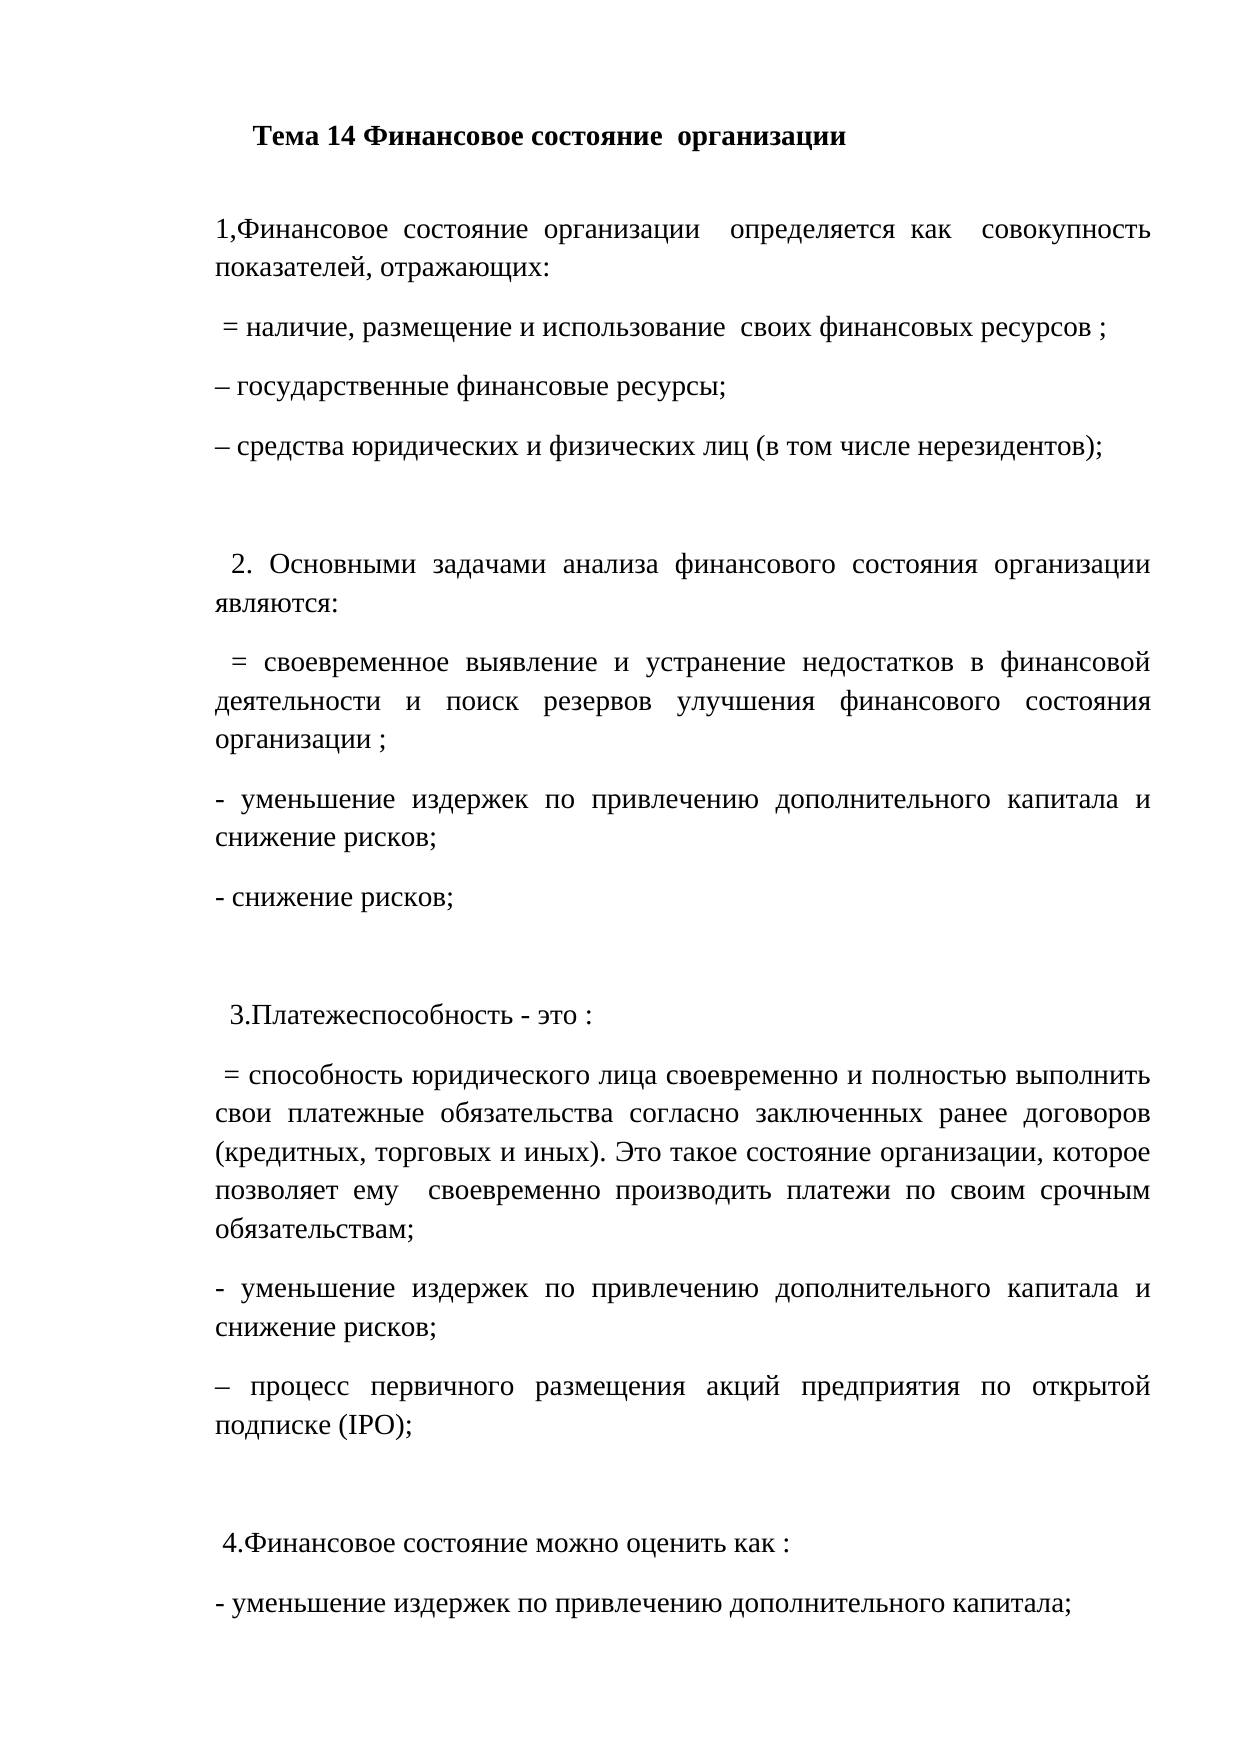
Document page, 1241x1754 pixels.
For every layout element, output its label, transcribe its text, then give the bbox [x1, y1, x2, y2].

text = наличие, размещение и использование своих финансовых ресурсов ; [215, 309, 1152, 342]
text - уменьшение издержек по привлечению дополнительного капитала и снижение рисков; [215, 781, 1152, 853]
text 3.Платежеспособность - это : [215, 997, 1152, 1031]
text 1,Финансовое состояние организации определяется как совокупность показателей, отражающих: [215, 211, 1152, 283]
text – средства юридических и физических лиц (в том числе нерезидентов); [215, 428, 1152, 461]
text - уменьшение издержек по привлечению дополнительного капитала и снижение рисков; [215, 1270, 1152, 1342]
text – государственные финансовые ресурсы; [215, 368, 1152, 402]
text = своевременное выявление и устранение недостатков в финансовой деятельности и поиск резервов улучшения финансового состояния организации ; [215, 644, 1152, 755]
text 4.Финансовое состояние можно оценить как : [215, 1526, 1152, 1559]
text - уменьшение издержек по привлечению дополнительного капитала; [215, 1585, 1152, 1618]
text – процесс первичного размещения акций предприятия по открытой подписке (IPO); [215, 1368, 1152, 1440]
text - снижение рисков; [215, 879, 1152, 912]
text Тема 14 Финансовое состояние организации [177, 118, 1152, 152]
text = способность юридического лица своевременно и полностью выполнить свои платежные обязательства согласно заключенных ранее договоров (кредитных, торговых и иных). Это такое состояние организации, которое позволяет ему своевременно производить платежи по своим срочным обязательствам; [215, 1057, 1152, 1244]
text 2. Основными задачами анализа финансового состояния организации являются: [215, 546, 1152, 618]
